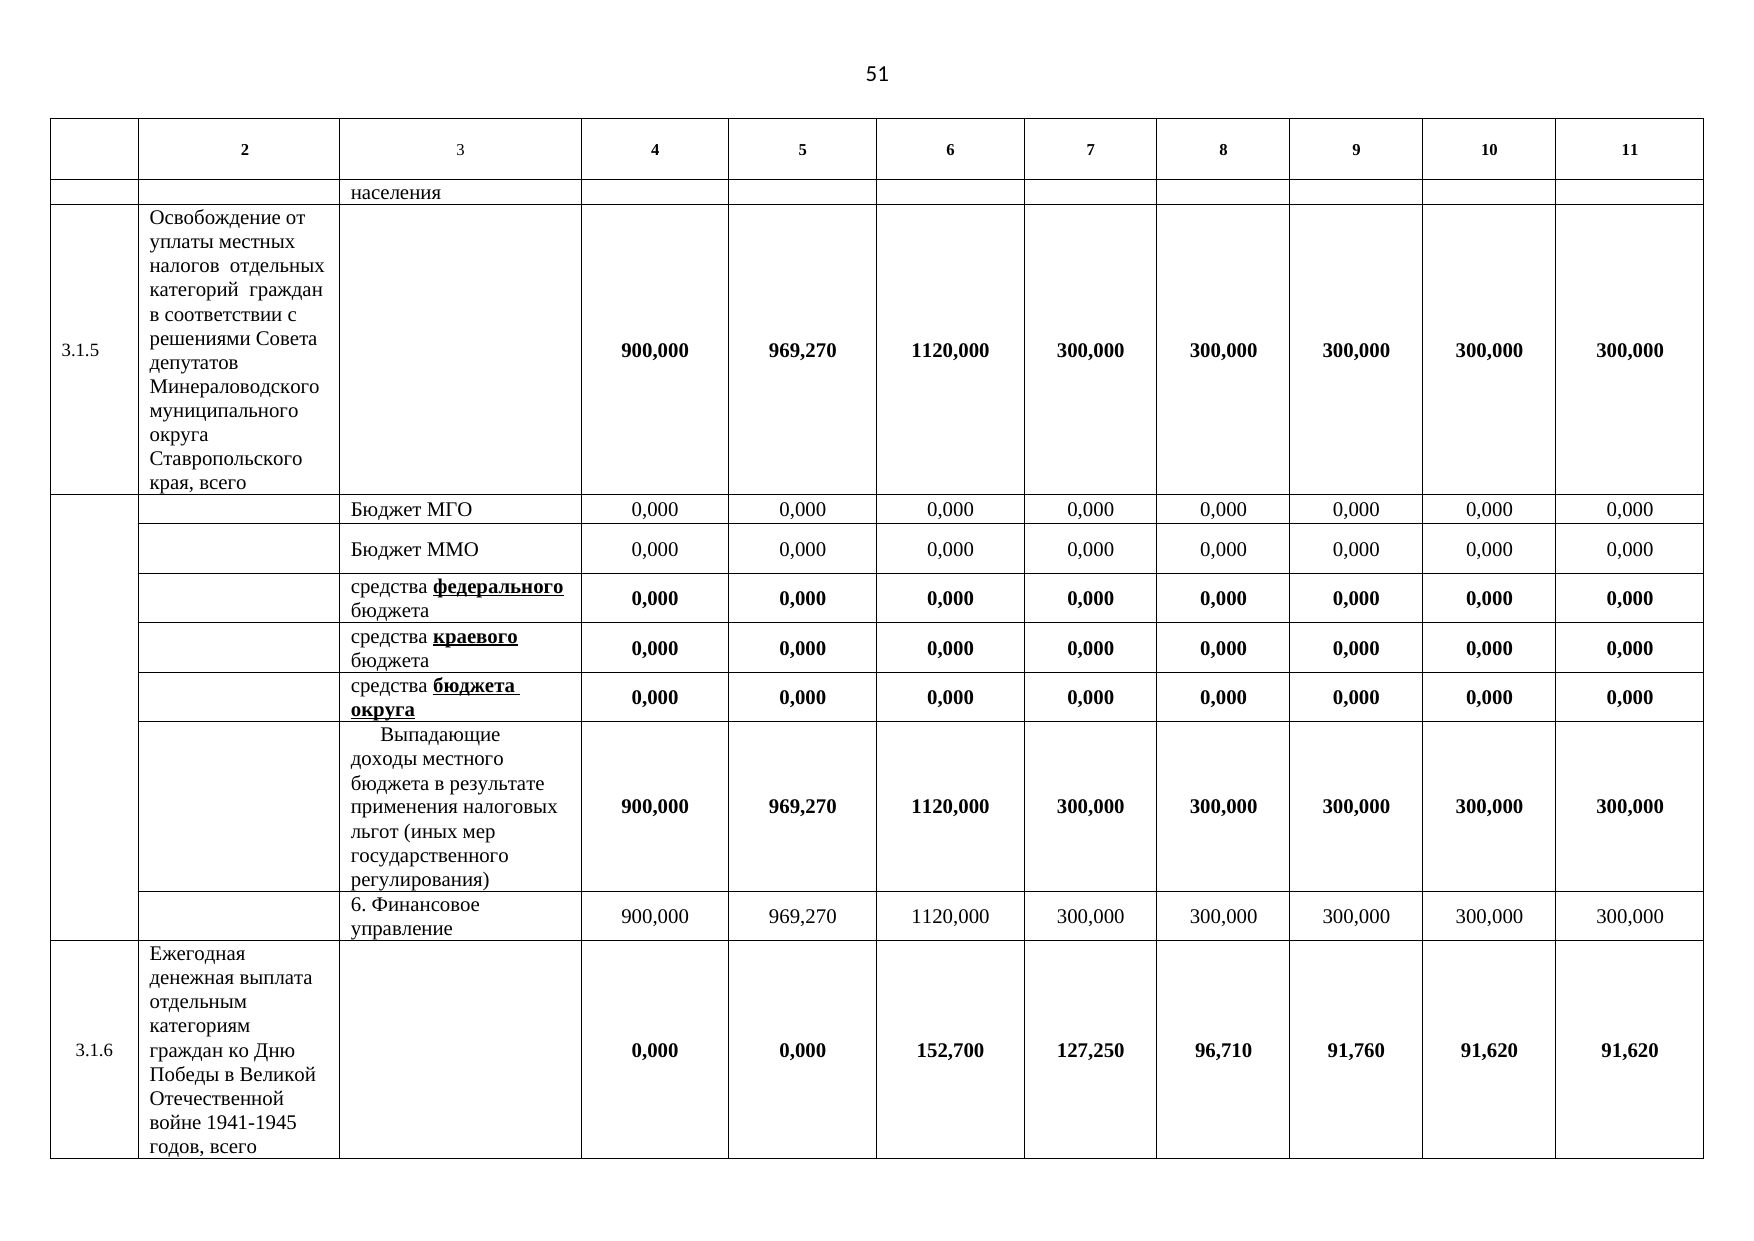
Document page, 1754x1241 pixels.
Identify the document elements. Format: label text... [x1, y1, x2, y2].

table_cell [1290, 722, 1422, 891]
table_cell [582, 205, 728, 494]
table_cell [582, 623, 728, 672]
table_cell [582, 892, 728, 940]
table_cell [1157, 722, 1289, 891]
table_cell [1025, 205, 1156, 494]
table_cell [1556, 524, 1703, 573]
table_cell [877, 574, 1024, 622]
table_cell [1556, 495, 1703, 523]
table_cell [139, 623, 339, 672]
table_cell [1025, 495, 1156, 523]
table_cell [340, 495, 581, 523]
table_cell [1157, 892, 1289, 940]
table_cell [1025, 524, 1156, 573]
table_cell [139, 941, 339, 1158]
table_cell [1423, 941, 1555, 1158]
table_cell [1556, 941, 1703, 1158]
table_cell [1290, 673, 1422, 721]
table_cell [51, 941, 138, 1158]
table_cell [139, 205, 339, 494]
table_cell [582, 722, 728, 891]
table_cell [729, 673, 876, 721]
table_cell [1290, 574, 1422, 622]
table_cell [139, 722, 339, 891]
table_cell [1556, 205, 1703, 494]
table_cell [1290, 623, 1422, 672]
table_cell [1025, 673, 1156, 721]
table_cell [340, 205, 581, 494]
table_header 10 [1423, 119, 1555, 179]
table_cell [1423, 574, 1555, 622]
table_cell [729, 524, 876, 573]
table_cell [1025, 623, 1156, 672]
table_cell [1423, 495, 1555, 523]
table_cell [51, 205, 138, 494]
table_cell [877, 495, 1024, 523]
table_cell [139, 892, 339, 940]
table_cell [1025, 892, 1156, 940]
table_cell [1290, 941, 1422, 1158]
table_header 5 [729, 119, 876, 179]
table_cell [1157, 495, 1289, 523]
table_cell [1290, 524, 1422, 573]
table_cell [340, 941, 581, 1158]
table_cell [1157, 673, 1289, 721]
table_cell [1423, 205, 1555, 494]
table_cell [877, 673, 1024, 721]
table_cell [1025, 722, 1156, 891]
table_header 9 [1290, 119, 1422, 179]
table_header 2 [139, 119, 339, 179]
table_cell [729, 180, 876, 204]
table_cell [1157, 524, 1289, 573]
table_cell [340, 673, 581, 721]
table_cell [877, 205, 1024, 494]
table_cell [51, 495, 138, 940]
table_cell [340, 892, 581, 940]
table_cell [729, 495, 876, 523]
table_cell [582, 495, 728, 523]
table_header 7 [1025, 119, 1156, 179]
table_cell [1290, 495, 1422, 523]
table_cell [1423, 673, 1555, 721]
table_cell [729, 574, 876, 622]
table_header 8 [1157, 119, 1289, 179]
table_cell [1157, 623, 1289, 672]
table_header 3 [340, 119, 581, 179]
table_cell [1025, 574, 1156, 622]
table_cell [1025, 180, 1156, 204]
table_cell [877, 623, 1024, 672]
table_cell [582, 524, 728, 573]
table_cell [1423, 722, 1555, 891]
table_header 6 [877, 119, 1024, 179]
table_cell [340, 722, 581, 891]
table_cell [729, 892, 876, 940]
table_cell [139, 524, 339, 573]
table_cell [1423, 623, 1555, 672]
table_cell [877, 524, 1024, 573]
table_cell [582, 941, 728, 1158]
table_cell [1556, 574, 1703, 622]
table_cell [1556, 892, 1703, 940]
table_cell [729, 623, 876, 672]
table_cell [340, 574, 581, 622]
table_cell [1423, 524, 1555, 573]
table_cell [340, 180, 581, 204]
table_header [51, 119, 138, 179]
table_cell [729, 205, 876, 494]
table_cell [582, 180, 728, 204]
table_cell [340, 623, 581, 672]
table_header 11 [1556, 119, 1703, 179]
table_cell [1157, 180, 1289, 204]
table_header 4 [582, 119, 728, 179]
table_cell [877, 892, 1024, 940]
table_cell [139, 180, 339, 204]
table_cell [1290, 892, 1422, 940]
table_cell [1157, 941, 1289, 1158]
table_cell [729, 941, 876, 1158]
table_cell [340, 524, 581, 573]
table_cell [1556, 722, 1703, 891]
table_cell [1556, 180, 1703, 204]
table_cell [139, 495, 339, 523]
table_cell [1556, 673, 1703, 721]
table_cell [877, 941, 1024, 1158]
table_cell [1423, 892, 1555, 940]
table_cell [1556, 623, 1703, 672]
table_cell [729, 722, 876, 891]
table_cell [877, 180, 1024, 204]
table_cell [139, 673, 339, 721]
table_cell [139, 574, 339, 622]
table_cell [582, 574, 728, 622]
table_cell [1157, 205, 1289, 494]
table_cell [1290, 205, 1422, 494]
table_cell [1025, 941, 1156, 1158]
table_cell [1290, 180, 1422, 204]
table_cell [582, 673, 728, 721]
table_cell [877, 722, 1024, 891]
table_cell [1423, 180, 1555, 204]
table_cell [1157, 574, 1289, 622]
